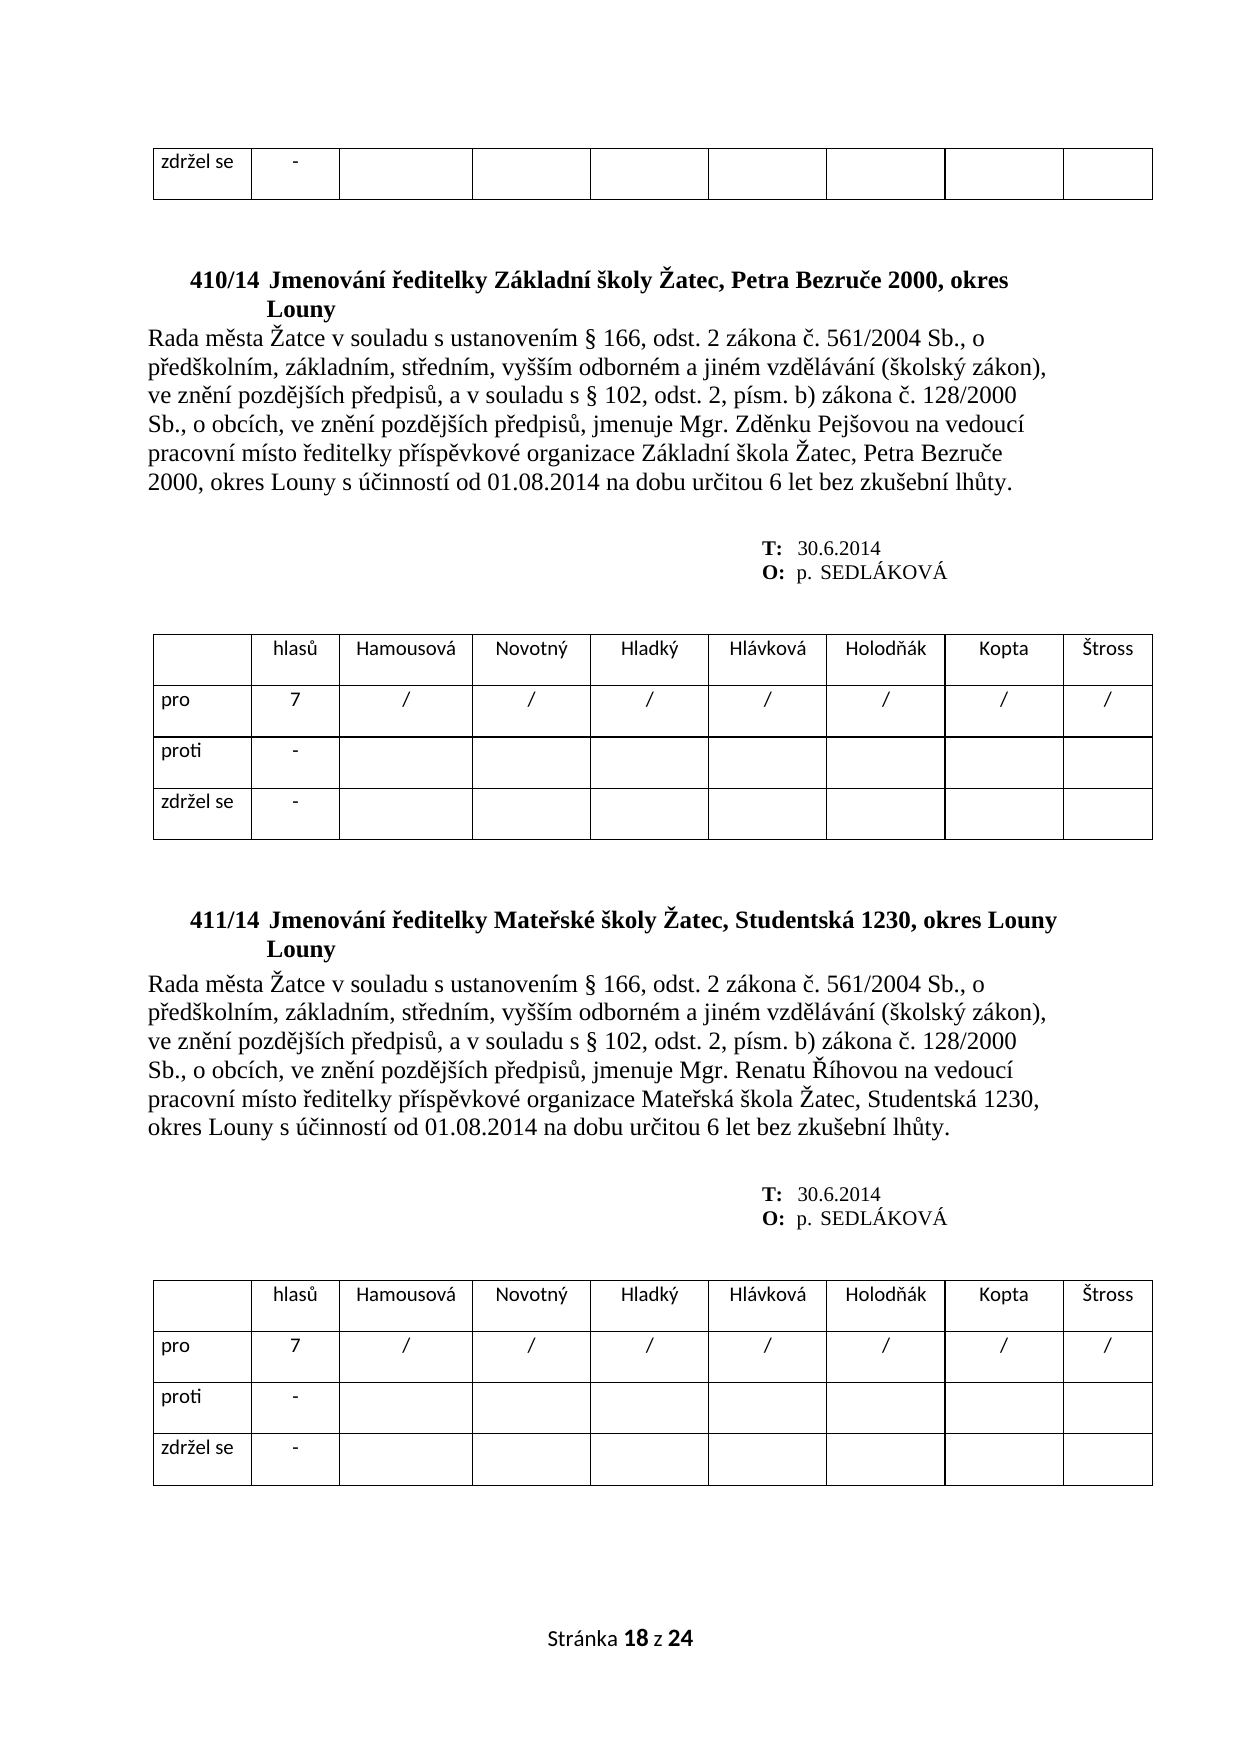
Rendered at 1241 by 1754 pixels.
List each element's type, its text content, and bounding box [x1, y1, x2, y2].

table_cell [591, 1383, 708, 1433]
text 2000, okres Louny s účinností od 01.08.2014 na dobu určitou 6 let bez zkušební lhůty. [148, 467, 1093, 496]
text Sb., o obcích, ve znění pozdějších předpisů, jmenuje Mgr. Zděnku Pejšovou na vedoucí [148, 409, 1093, 438]
text 410/14 Jmenování ředitelky Základní školy Žatec, Petra Bezruče 2000, okres [148, 266, 1093, 294]
table_cell [1064, 789, 1152, 839]
table_cell [709, 789, 826, 839]
table_cell [473, 1434, 590, 1484]
table_cell / [946, 1332, 1063, 1382]
table_header Kopta [946, 1281, 1063, 1331]
table_cell pro [154, 1332, 251, 1382]
table_header Novotný [473, 1281, 590, 1331]
table_cell / [709, 1332, 826, 1382]
text ve znění pozdějších předpisů, a v souladu s § 102, odst. 2, písm. b) zákona č. 128/2000 [148, 1026, 1093, 1055]
text Louny [148, 934, 1093, 963]
text Rada města Žatce v souladu s ustanovením § 166, odst. 2 zákona č. 561/2004 Sb., o [148, 323, 1093, 352]
table_cell / [827, 686, 944, 736]
table_cell / [591, 686, 708, 736]
table_cell [827, 789, 944, 839]
table_cell [946, 789, 1063, 839]
text pracovní místo ředitelky příspěvkové organizace Základní škola Žatec, Petra Bezruče [148, 438, 1093, 467]
table_cell - [252, 738, 339, 788]
table_header Novotný [473, 635, 590, 685]
table_cell [1064, 1434, 1152, 1484]
table_cell / [473, 686, 590, 736]
table_cell [1064, 149, 1152, 199]
table_header [154, 1281, 251, 1331]
table_cell [340, 1383, 472, 1433]
text Louny [148, 294, 1093, 323]
table_cell [709, 149, 826, 199]
table_cell - [252, 149, 339, 199]
table_cell [340, 789, 472, 839]
text 411/14 Jmenování ředitelky Mateřské školy Žatec, Studentská 1230, okres Louny [148, 906, 1093, 934]
table_header Štross [1064, 1281, 1152, 1331]
table_header Štross [1064, 635, 1152, 685]
table_cell [1064, 1383, 1152, 1433]
table_cell - [252, 1383, 339, 1433]
table_cell / [827, 1332, 944, 1382]
table_cell [591, 789, 708, 839]
table_cell [709, 738, 826, 788]
table_cell [591, 149, 708, 199]
text okres Louny s účinností od 01.08.2014 na dobu určitou 6 let bez zkušební lhůty. [148, 1112, 1093, 1141]
text Sb., o obcích, ve znění pozdějších předpisů, jmenuje Mgr. Renatu Říhovou na vedoucí [148, 1055, 1093, 1084]
table_cell [473, 1383, 590, 1433]
table_cell proti [154, 738, 251, 788]
table_header hlasů [252, 635, 339, 685]
table_header Holodňák [827, 635, 944, 685]
table_cell [946, 149, 1063, 199]
table_header hlasů [252, 1281, 339, 1331]
text předškolním, základním, středním, vyšším odborném a jiném vzdělávání (školský zákon), [148, 352, 1093, 381]
table_cell / [340, 1332, 472, 1382]
table_header Hlávková [709, 1281, 826, 1331]
text T: 30.6.2014 [148, 536, 1093, 560]
table_cell / [340, 686, 472, 736]
text Rada města Žatce v souladu s ustanovením § 166, odst. 2 zákona č. 561/2004 Sb., o [148, 969, 1093, 997]
table_cell [340, 738, 472, 788]
table_cell 7 [252, 1332, 339, 1382]
table_cell / [1064, 686, 1152, 736]
table_header Kopta [946, 635, 1063, 685]
table_cell zdržel se [154, 149, 251, 199]
table_cell - [252, 789, 339, 839]
table_cell [340, 1434, 472, 1484]
table_cell [473, 738, 590, 788]
text předškolním, základním, středním, vyšším odborném a jiném vzdělávání (školský zákon), [148, 997, 1093, 1026]
table_cell [946, 738, 1063, 788]
table_header Hamousová [340, 1281, 472, 1331]
text O: p. SEDLÁKOVÁ [148, 560, 1093, 584]
table_cell [827, 1383, 944, 1433]
table_cell [473, 149, 590, 199]
table_cell [827, 149, 944, 199]
table_cell zdržel se [154, 1434, 251, 1484]
table_cell / [1064, 1332, 1152, 1382]
table_cell / [709, 686, 826, 736]
table_cell [591, 738, 708, 788]
table_cell [340, 149, 472, 199]
table_cell [827, 1434, 944, 1484]
table_cell / [946, 686, 1063, 736]
table_cell [473, 789, 590, 839]
table_cell [946, 1383, 1063, 1433]
table_cell pro [154, 686, 251, 736]
table_header Hladký [591, 635, 708, 685]
text pracovní místo ředitelky příspěvkové organizace Mateřská škola Žatec, Studentská 1230, [148, 1084, 1093, 1112]
table_header [154, 635, 251, 685]
text T: 30.6.2014 [148, 1182, 1093, 1206]
table_cell [591, 1434, 708, 1484]
table_header Hlávková [709, 635, 826, 685]
text ve znění pozdějších předpisů, a v souladu s § 102, odst. 2, písm. b) zákona č. 128/2000 [148, 381, 1093, 409]
table_cell [709, 1383, 826, 1433]
table_header Holodňák [827, 1281, 944, 1331]
table_header Hamousová [340, 635, 472, 685]
table_header Hladký [591, 1281, 708, 1331]
table_cell / [591, 1332, 708, 1382]
table_cell [946, 1434, 1063, 1484]
table_cell proti [154, 1383, 251, 1433]
table_cell - [252, 1434, 339, 1484]
table_cell 7 [252, 686, 339, 736]
table_cell zdržel se [154, 789, 251, 839]
table_cell [709, 1434, 826, 1484]
text O: p. SEDLÁKOVÁ [148, 1206, 1093, 1230]
table_cell [827, 738, 944, 788]
table_cell [1064, 738, 1152, 788]
table_cell / [473, 1332, 590, 1382]
